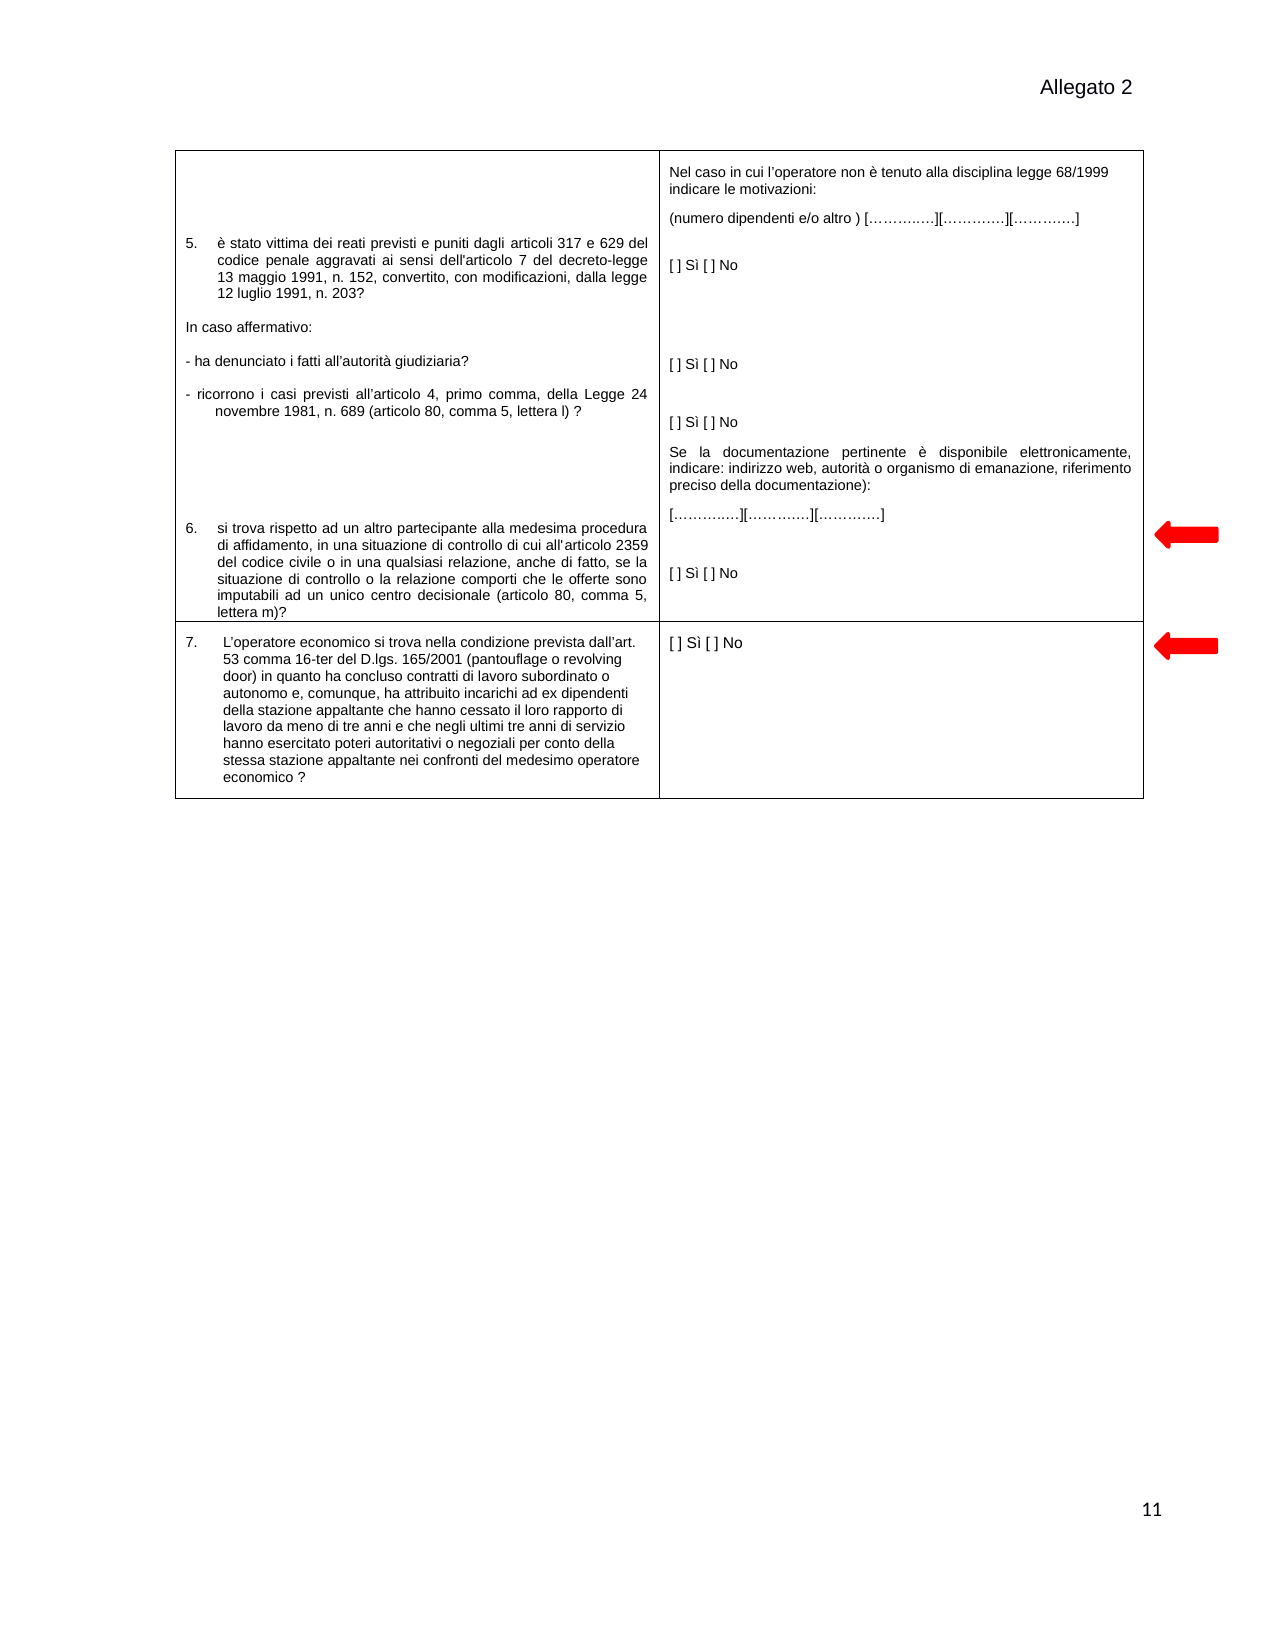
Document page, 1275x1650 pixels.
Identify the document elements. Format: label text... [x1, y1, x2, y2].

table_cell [176, 151, 659, 621]
table_cell [ ] Sì [ ] No [660, 622, 1143, 798]
table_cell L’operatore economico si trova nella condizione prevista dall’art. 53 comma 16-ter del D.lgs. 165/2001 (pantouflage o revolving door) in quanto ha concluso contratti di lavoro subordinato o autonomo e, comunque, ha attribuito incarichi ad ex dipendenti della stazione appaltante che hanno cessato il loro rapporto di lavoro da meno di tre anni e che negli ultimi tre anni di servizio hanno esercitato poteri autoritativi o negoziali per conto della stessa stazione appaltante nei confronti del medesimo operatore economico ? [176, 622, 659, 798]
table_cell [660, 151, 1143, 621]
